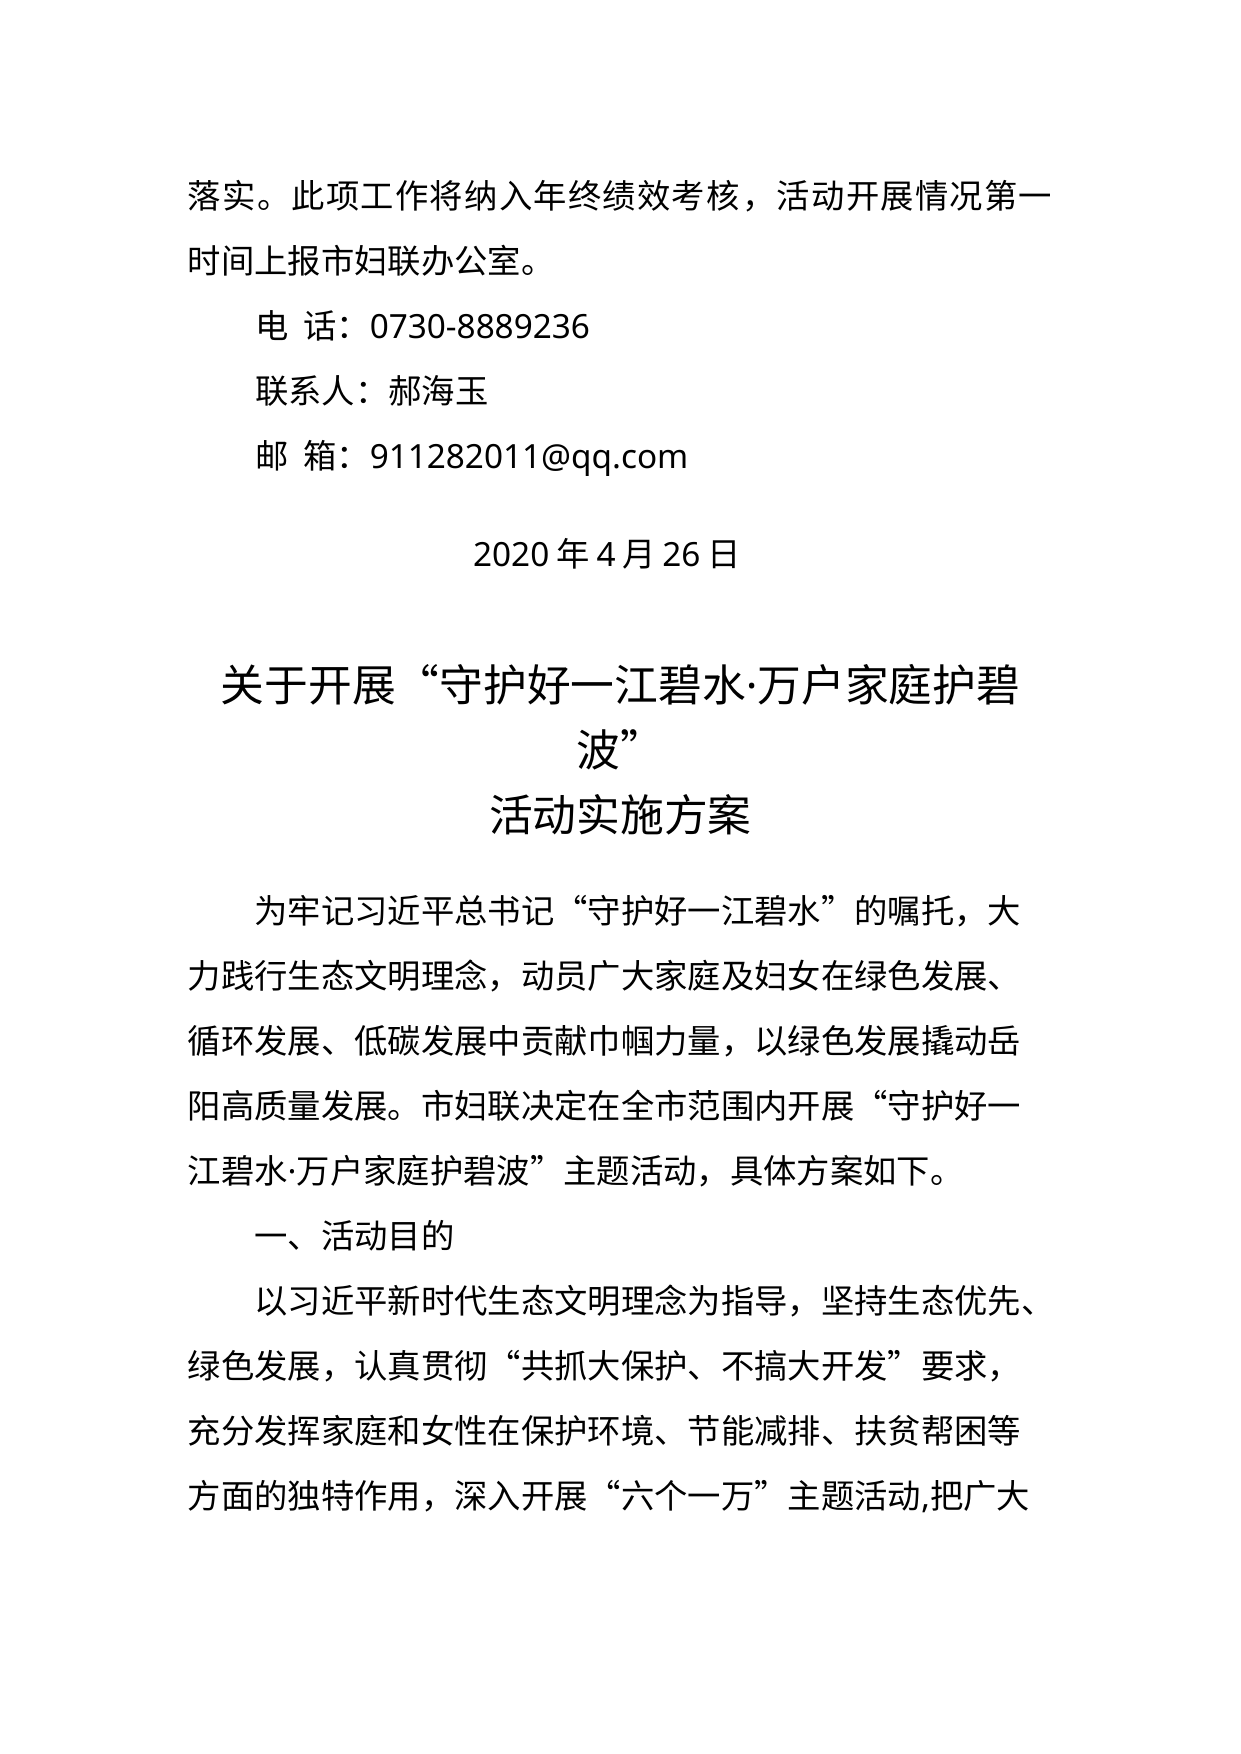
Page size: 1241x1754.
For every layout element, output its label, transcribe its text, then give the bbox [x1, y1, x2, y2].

text 一、活动目的 [187, 1202, 1053, 1267]
text 电 话：0730-8889236 [187, 292, 1053, 357]
text 2020年4月26日 [187, 519, 1053, 584]
text 活动实施方案 [187, 779, 1053, 844]
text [187, 1267, 1053, 1527]
text 关于开展“守护好一江碧水·万户家庭护碧波” [187, 649, 1053, 779]
text 邮 箱：911282011@qq.com [187, 422, 1053, 487]
text 为牢记习近平总书记“守护好一江碧水”的嘱托，大力践行生态文明理念，动员广大家庭及妇女在绿色发展、循环发展、低碳发展中贡献巾帼力量，以绿色发展撬动岳阳高质量发展。市妇联决定在全市范围内开展“守护好一江碧水·万户家庭护碧波”主题活动，具体方案如下。 [187, 877, 1053, 1202]
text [187, 162, 1053, 292]
text 联系人：郝海玉 [187, 357, 1053, 422]
